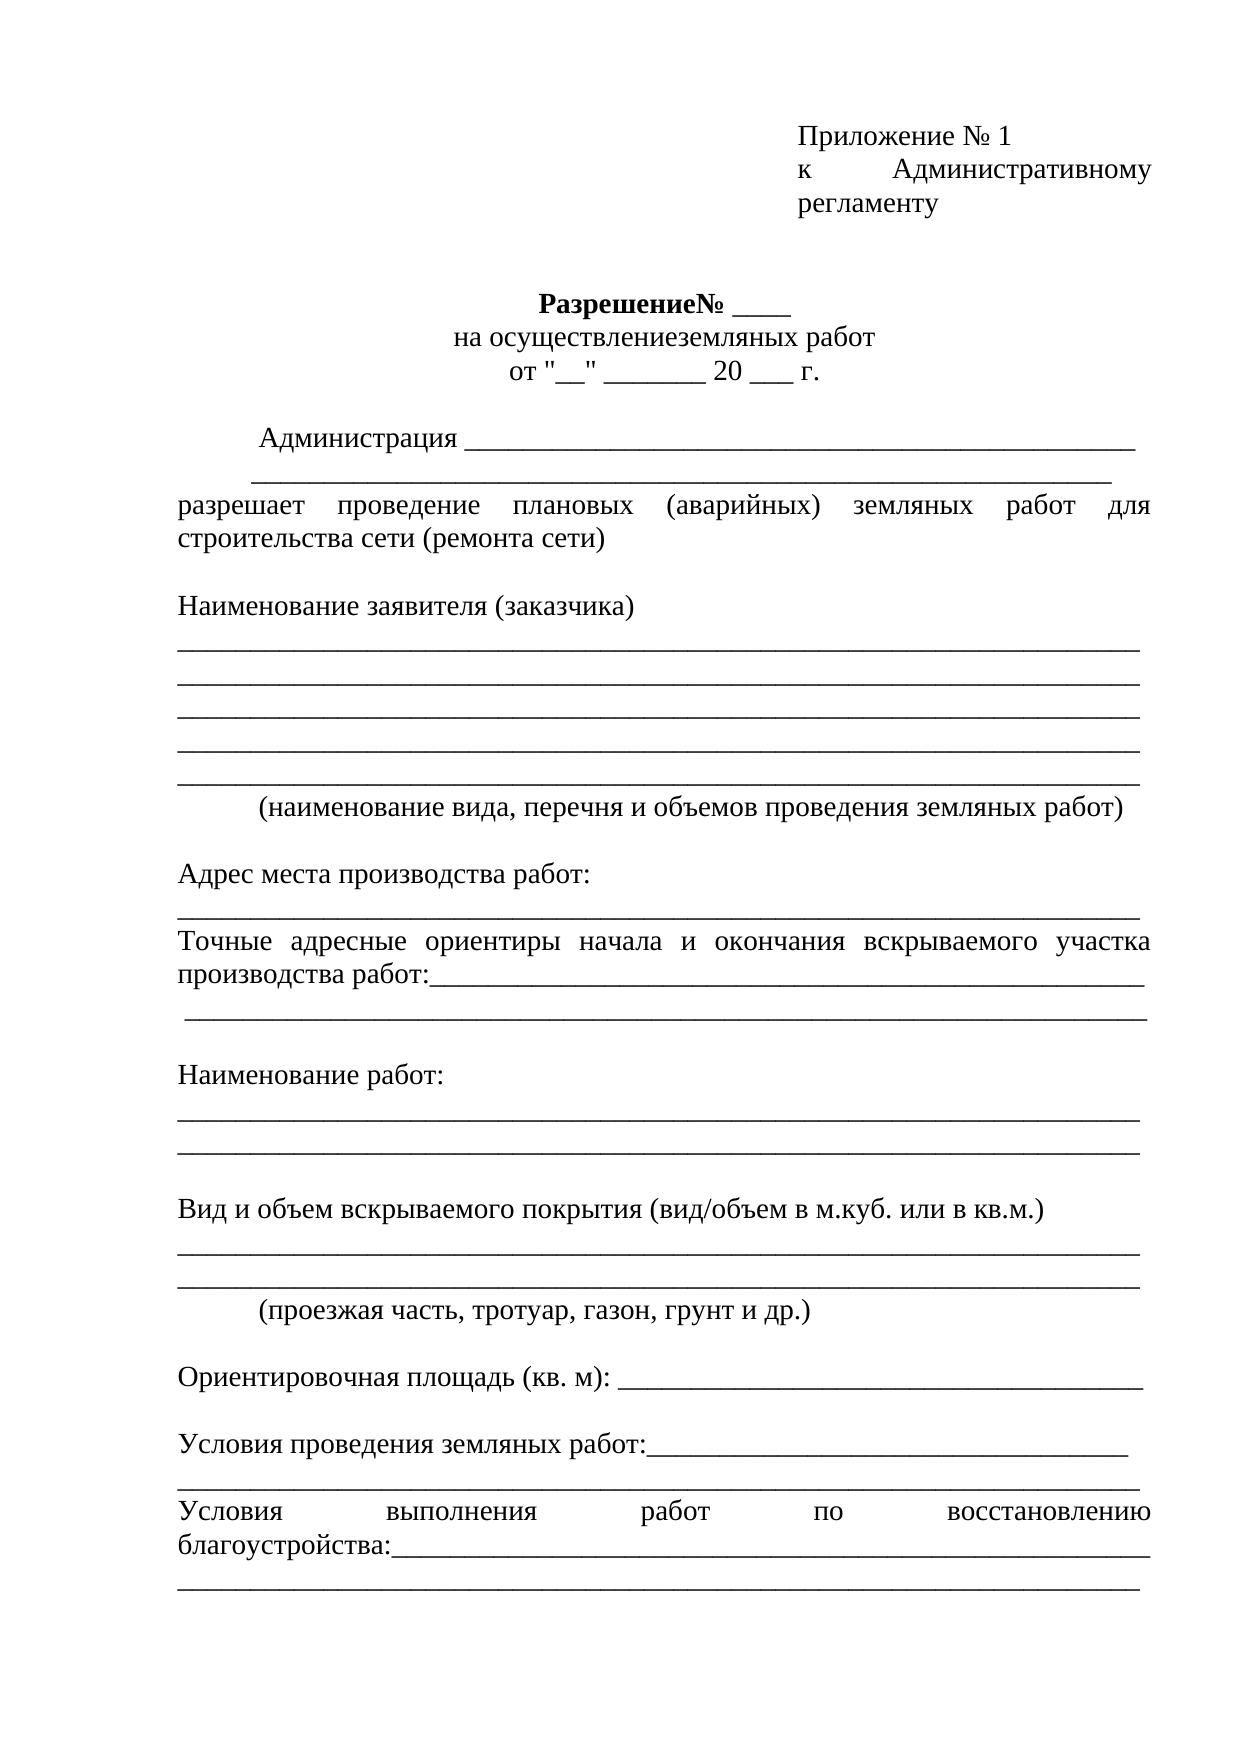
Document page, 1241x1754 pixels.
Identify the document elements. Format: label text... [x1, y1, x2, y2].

text Разрешение№ ____ [177, 286, 1152, 319]
text __________________________________________________________________ [177, 990, 1152, 1024]
text Вид и объем вскрываемого покрытия (вид/объем в м.куб. или в кв.м.) [177, 1191, 1152, 1225]
text (наименование вида, перечня и объемов проведения земляных работ) [177, 789, 1152, 822]
text ____________________________________________________________________________________________________________________________________ [177, 1225, 1152, 1292]
text Адрес места производства работ: [177, 856, 1152, 889]
text __________________________________________________________________________________________________________________________________________________________________________________________________________________________________________________________________________________________________________________________________________ [177, 621, 1152, 789]
text Условия проведения земляных работ:_________________________________ [177, 1426, 1152, 1460]
text Условия выполнения работ по восстановлению благоустройства:______________________________________________________________________________________________________________________ [177, 1493, 1152, 1594]
text от "__" _______ 20 ___ г. [177, 353, 1152, 386]
text Приложение № 1 [797, 118, 1152, 152]
text на осуществлениеземляных работ [177, 319, 1152, 353]
text __________________________________________________________________Точные адресные ориентиры начала и окончания вскрываемого участка производства работ:_________________________________________________ [177, 889, 1152, 990]
text Администрация ______________________________________________ [177, 420, 1152, 453]
text (проезжая часть, тротуар, газон, грунт и др.) [177, 1292, 1152, 1326]
text Наименование работ: [177, 1057, 1152, 1091]
text Ориентировочная площадь (кв. м): ____________________________________ [177, 1359, 1152, 1393]
text __________________________________________________________________ [177, 1460, 1152, 1493]
text ___________________________________________________________ разрешает проведение плановых (аварийных) земляных работ для строительства сети (ремонта сети) [177, 453, 1152, 554]
text ____________________________________________________________________________________________________________________________________ [177, 1091, 1152, 1158]
text к Административному регламенту [797, 152, 1152, 219]
text Наименование заявителя (заказчика) [177, 588, 1152, 621]
